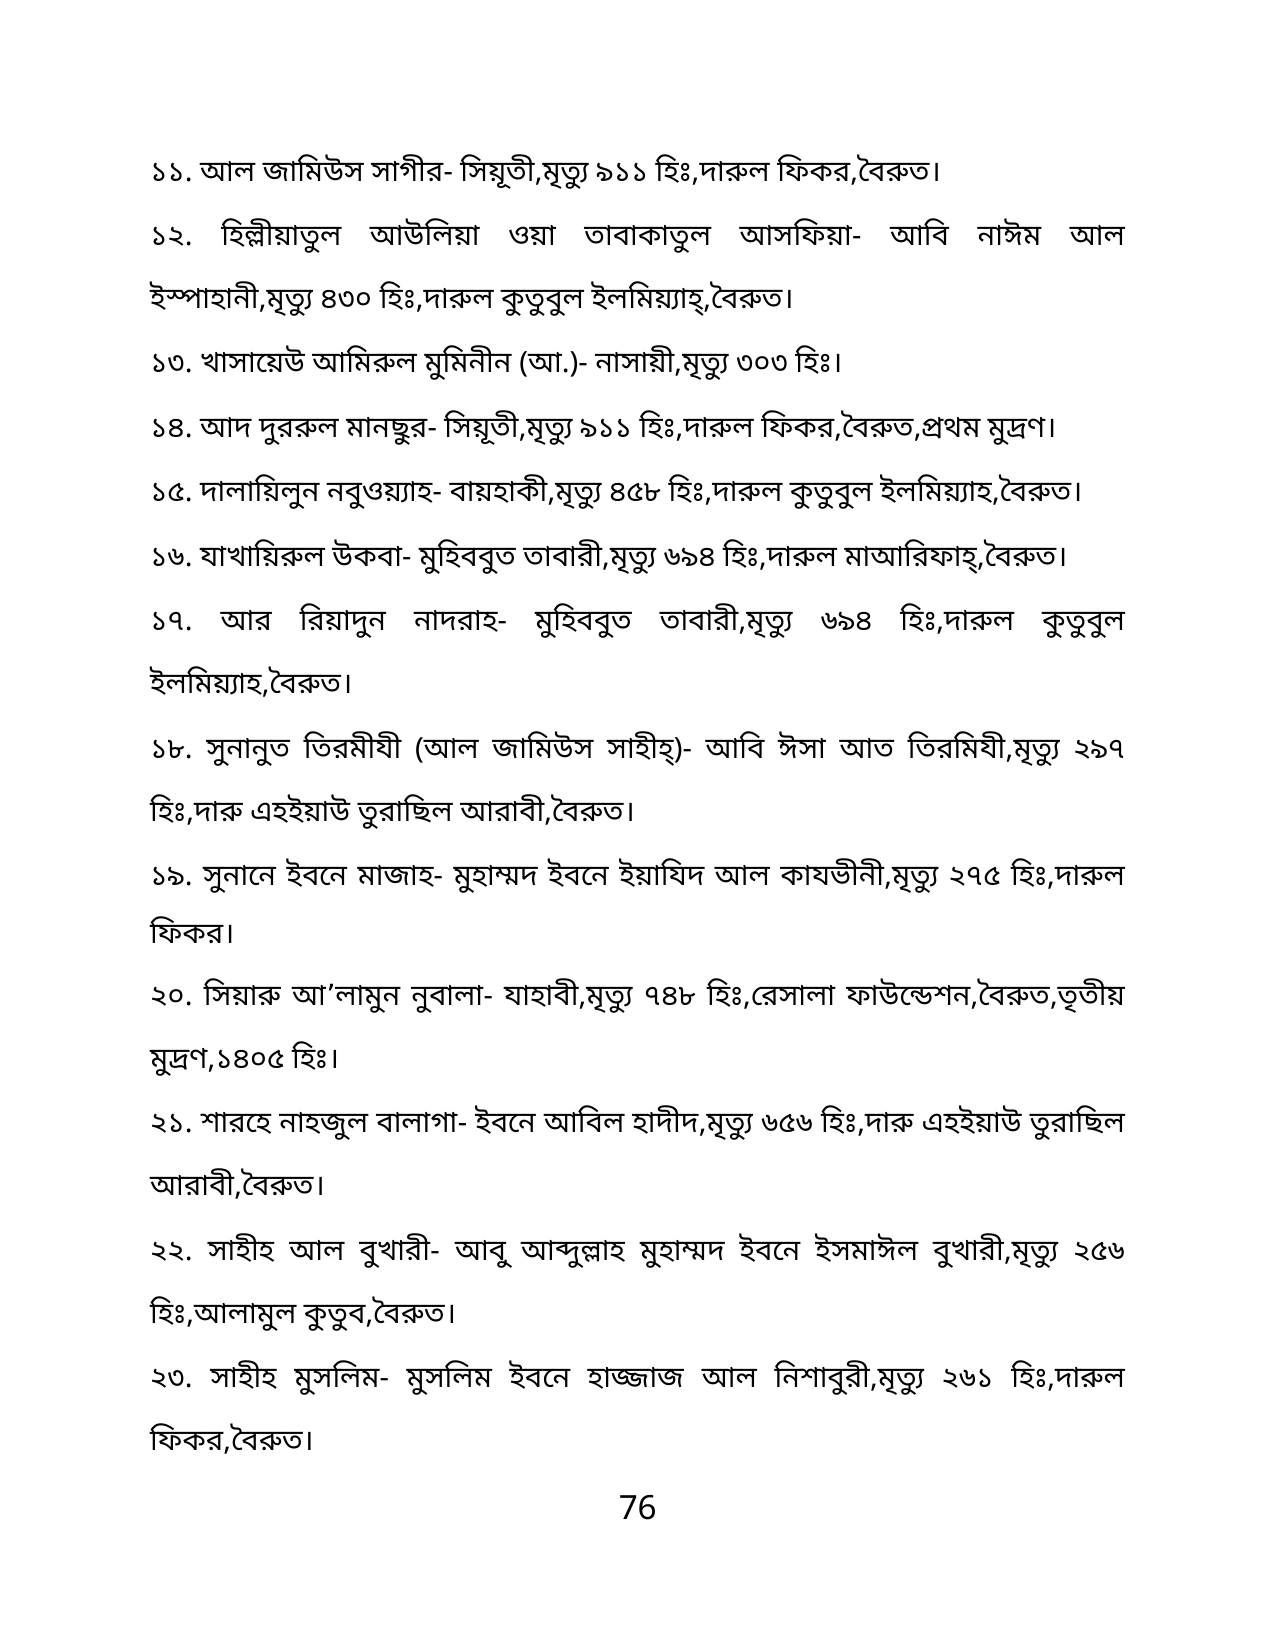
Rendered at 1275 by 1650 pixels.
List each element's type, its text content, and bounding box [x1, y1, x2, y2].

text ২১. শারহে নাহজুল বালাগা- ইবনে আবিল হাদীদ,মৃত্যু ৬৫৬ হিঃ,দারু এহইয়াউ তুরাছিল আরাবী,বৈরুত। [150, 1102, 1125, 1208]
text ১৮. সুনানুত তিরমীযী (আল জামিউস সাহীহ্)- আবি ঈসা আত তিরমিযী,মৃত্যু ২৯৭ হিঃ,দারু এহইয়াউ তুরাছিল আরাবী,বৈরুত। [150, 727, 1125, 833]
text ১২. হিল্লীয়াতুল আউলিয়া ওয়া তাবাকাতুল আসফিয়া- আবি নাঈম আল ইস্পাহানী,মৃত্যু ৪৩০ হিঃ,দারুল কুতুবুল ইলমিয়্যাহ্,বৈরুত। [150, 214, 1125, 320]
text ১৯. সুনানে ইবনে মাজাহ- মুহাম্মদ ইবনে ইয়াযিদ আল কাযভীনী,মৃত্যু ২৭৫ হিঃ,দারুল ফিকর। [150, 854, 1125, 955]
text ১১. আল জামিউস সাগীর- সিয়ূতী,মৃত্যু ৯১১ হিঃ,দারুল ফিকর,বৈরুত। [150, 150, 1125, 193]
text ১৫. দালায়িলুন নবুওয়্যাহ- বায়হাকী,মৃত্যু ৪৫৮ হিঃ,দারুল কুতুবুল ইলমিয়্যাহ,বৈরুত। [150, 471, 1125, 514]
text ১৪. আদ দুররুল মানছুর- সিয়ূতী,মৃত্যু ৯১১ হিঃ,দারুল ফিকর,বৈরুত,প্রথম মুদ্রণ। [150, 406, 1125, 449]
text ২৩. সাহীহ মুসলিম- মুসলিম ইবনে হাজ্জাজ আল নিশাবুরী,মৃত্যু ২৬১ হিঃ,দারুল ফিকর,বৈরুত। [150, 1356, 1125, 1462]
text ২০. সিয়ারু আ’লামুন নুবালা- যাহাবী,মৃত্যু ৭৪৮ হিঃ,রেসালা ফাউন্ডেশন,বৈরুত,তৃতীয় মুদ্রণ,১৪০৫ হিঃ। [150, 974, 1125, 1080]
text ১৭. আর রিয়াদুন নাদরাহ- মুহিববুত তাবারী,মৃত্যু ৬৯৪ হিঃ,দারুল কুতুবুল ইলমিয়্যাহ,বৈরুত। [150, 600, 1125, 706]
text ২২. সাহীহ আল বুখারী- আবু আব্দুল্লাহ মুহাম্মদ ইবনে ইসমাঈল বুখারী,মৃত্যু ২৫৬ হিঃ,আলামুল কুতুব,বৈরুত। [150, 1229, 1125, 1335]
text ১৩. খাসায়েউ আমিরুল মুমিনীন (আ.)- নাসায়ী,মৃত্যু ৩০৩ হিঃ। [150, 342, 1125, 385]
text ১৬. যাখায়িরুল উকবা- মুহিববুত তাবারী,মৃত্যু ৬৯৪ হিঃ,দারুল মাআরিফাহ্,বৈরুত। [150, 535, 1125, 578]
